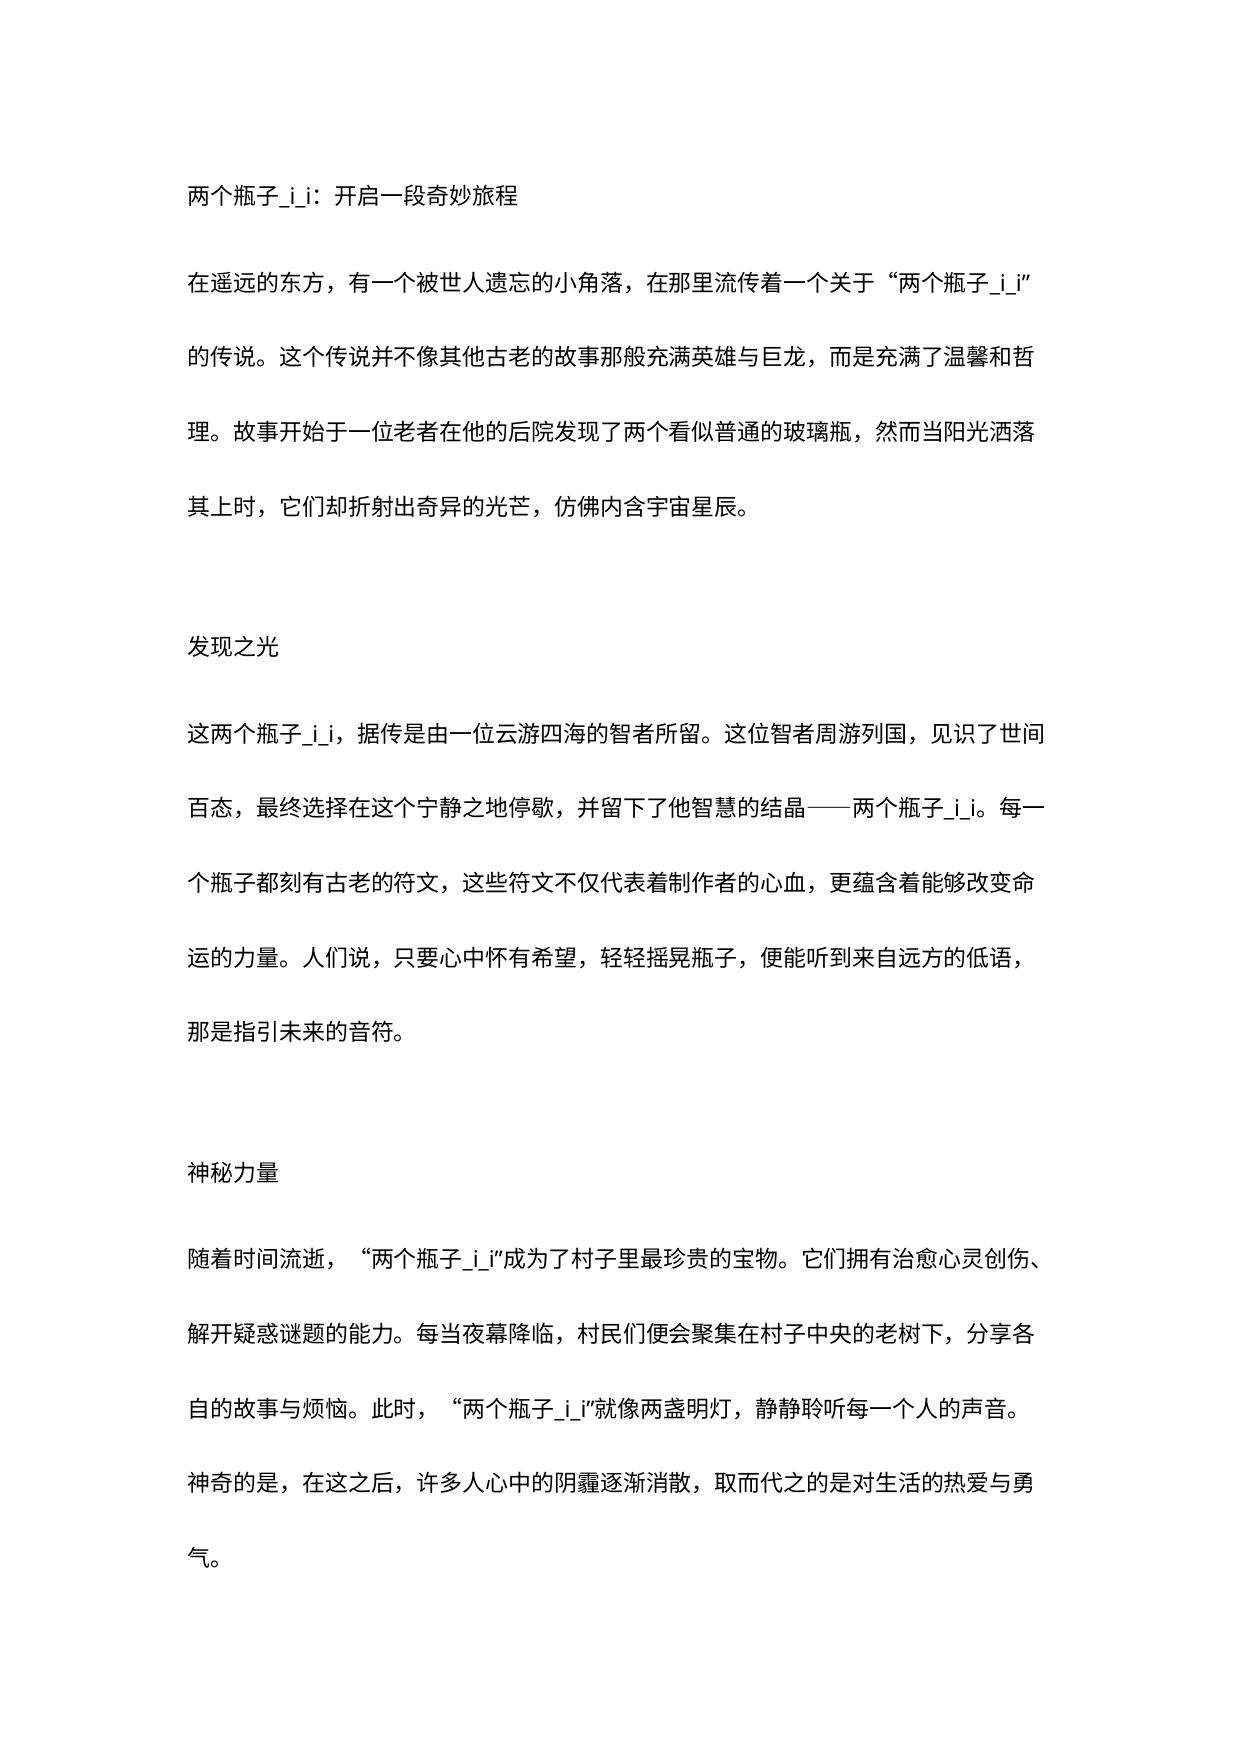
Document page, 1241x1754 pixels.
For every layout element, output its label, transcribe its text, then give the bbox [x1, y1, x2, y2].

text 这两个瓶子_i_i，据传是由一位云游四海的智者所留。这位智者周游列国，见识了世间百态，最终选择在这个宁静之地停歇，并留下了他智慧的结晶——两个瓶子_i_i。每一个瓶子都刻有古老的符文，这些符文不仅代表着制作者的心血，更蕴含着能够改变命运的力量。人们说，只要心中怀有希望，轻轻摇晃瓶子，便能听到来自远方的低语，那是指引未来的音符。 [187, 700, 1053, 1063]
text 随着时间流逝，“两个瓶子_i_i”成为了村子里最珍贵的宝物。它们拥有治愈心灵创伤、解开疑惑谜题的能力。每当夜幕降临，村民们便会聚集在村子中央的老树下，分享各自的故事与烦恼。此时，“两个瓶子_i_i”就像两盏明灯，静静聆听每一个人的声音。神奇的是，在这之后，许多人心中的阴霾逐渐消散，取而代之的是对生活的热爱与勇气。 [187, 1225, 1053, 1589]
text 发现之光 [187, 613, 1053, 678]
text 两个瓶子_i_i：开启一段奇妙旅程 [187, 162, 1053, 227]
text 神秘力量 [187, 1139, 1053, 1204]
text 在遥远的东方，有一个被世人遗忘的小角落，在那里流传着一个关于“两个瓶子_i_i”的传说。这个传说并不像其他古老的故事那般充满英雄与巨龙，而是充满了温馨和哲理。故事开始于一位老者在他的后院发现了两个看似普通的玻璃瓶，然而当阳光洒落其上时，它们却折射出奇异的光芒，仿佛内含宇宙星辰。 [187, 249, 1053, 538]
